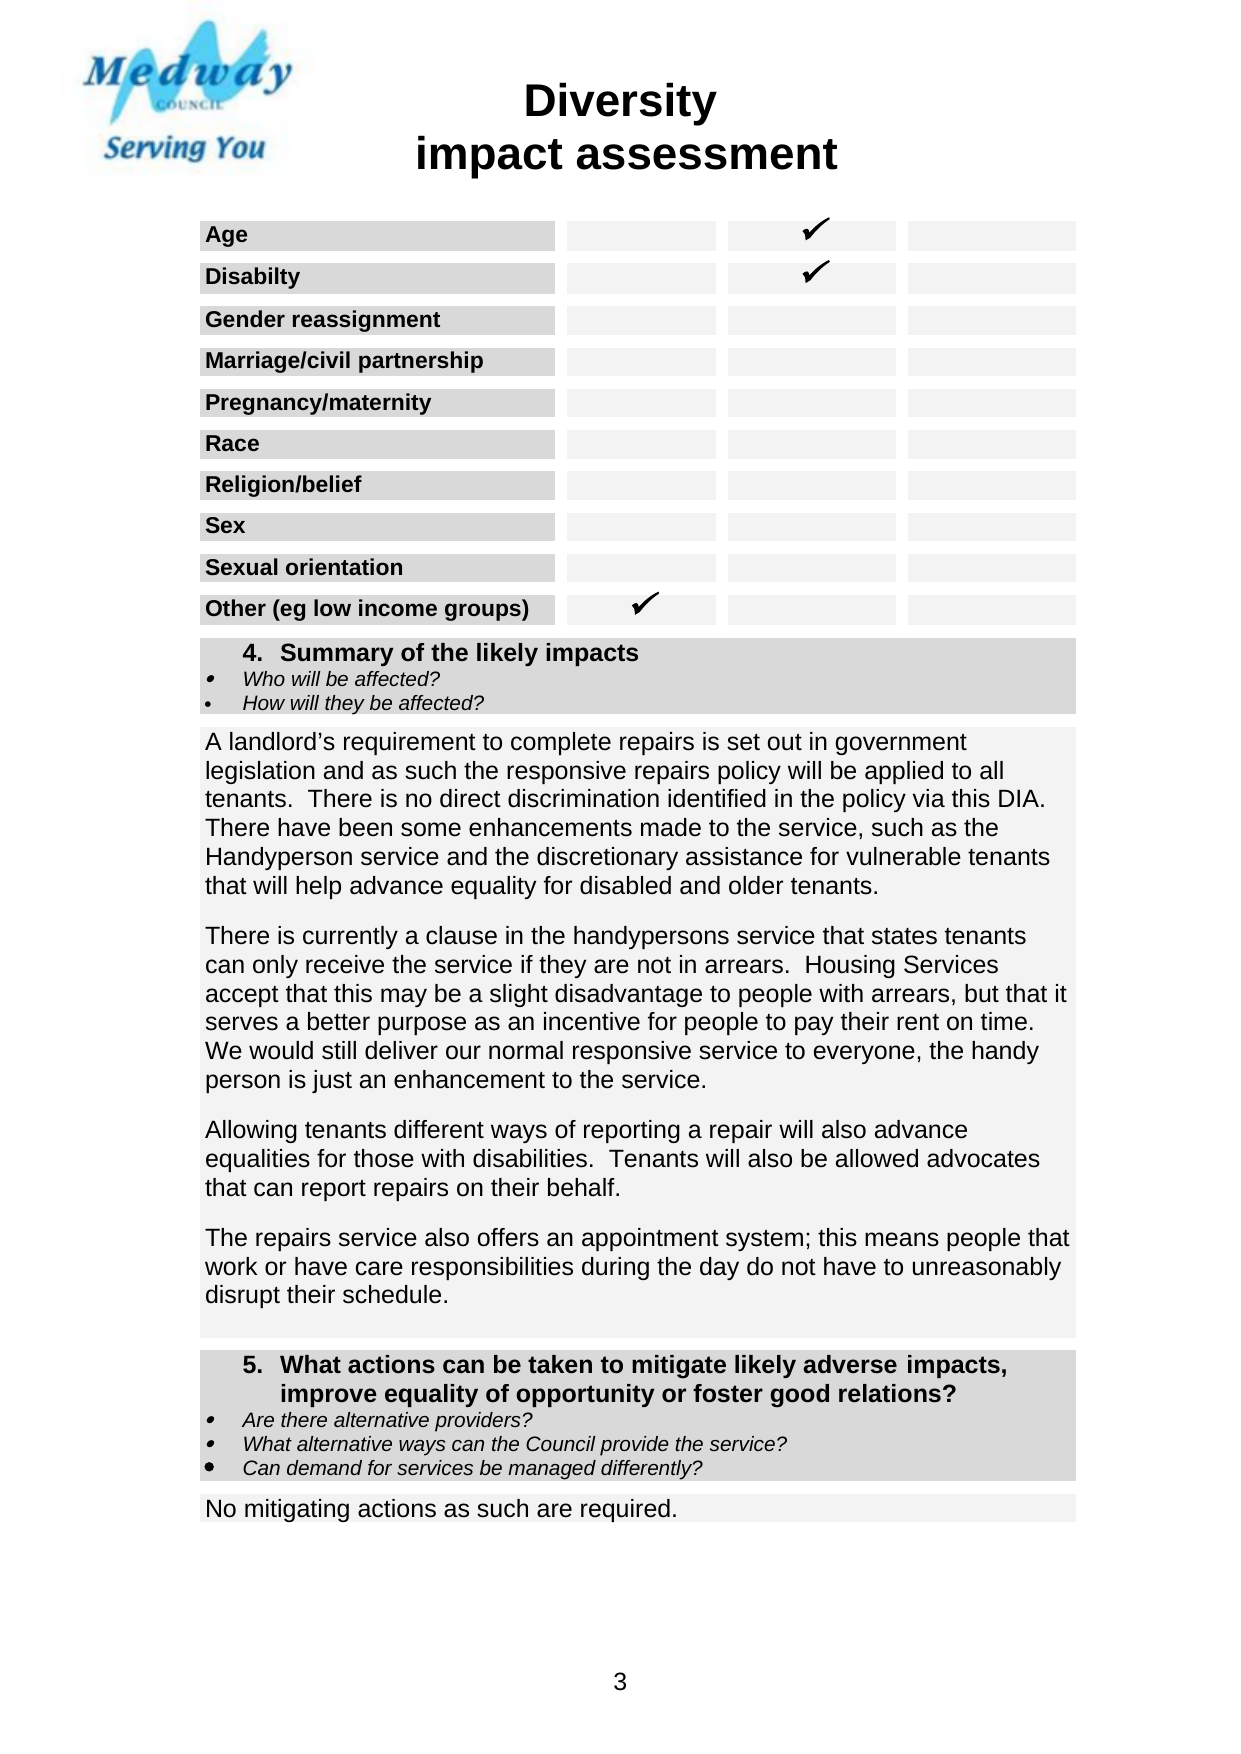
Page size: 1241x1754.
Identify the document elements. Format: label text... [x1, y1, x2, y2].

table_cell [728, 471, 896, 500]
table_cell Age [200, 221, 555, 251]
table_cell [728, 306, 896, 335]
table_cell [728, 513, 896, 541]
table_cell [728, 595, 896, 625]
table_cell [567, 263, 716, 294]
table_cell [567, 595, 716, 625]
table_cell Religion/belief [200, 471, 555, 500]
table_cell [567, 348, 716, 376]
table_cell [728, 430, 896, 459]
table_cell Marriage/civil partnership [200, 348, 555, 376]
table_cell [908, 389, 1076, 417]
table_cell No mitigating actions as such are required. [200, 1494, 1076, 1522]
table_cell [728, 263, 896, 294]
table_cell What actions can be taken to mitigate likely adverse impacts, improve equality of opportunity or foster good relations? Are there alternative providers? What alternative ways can the Council provide the service? Can demand for services be managed differently? [200, 1350, 1076, 1481]
table_cell [567, 513, 716, 541]
table_cell A landlord’s requirement to complete repairs is set out in government legislation and as such the responsive repairs policy will be applied to all tenants. There is no direct discrimination identified in the policy via this DIA. There have been some enhancements made to the service, such as the Handyperson service and the discretionary assistance for vulnerable tenants that will help advance equality for disabled and older tenants. There is currently a clause in the handypersons service that states tenants can only receive the service if they are not in arrears. Housing Services accept that this may be a slight disadvantage to people with arrears, but that it serves a better purpose as an incentive for people to pay their rent on time. We would still deliver our normal responsive service to everyone, the handy person is just an enhancement to the service. Allowing tenants different ways of reporting a repair will also advance equalities for those with disabilities. Tenants will also be allowed advocates that can report repairs on their behalf. The repairs service also offers an appointment system; this means people that work or have care responsibilities during the day do not have to unreasonably disrupt their schedule. [200, 727, 1076, 1338]
table_cell Pregnancy/maternity [200, 389, 555, 417]
table_cell [908, 471, 1076, 500]
table_cell [728, 389, 896, 417]
table_cell [908, 430, 1076, 459]
table_cell [567, 554, 716, 582]
table_cell [908, 348, 1076, 376]
table_cell Other (eg low income groups) [200, 595, 555, 625]
table_cell [728, 348, 896, 376]
table_cell [728, 221, 896, 251]
table_cell Disabilty [200, 263, 555, 294]
table_cell Race [200, 430, 555, 459]
table_cell [567, 306, 716, 335]
table_cell [908, 554, 1076, 582]
table_cell [567, 430, 716, 459]
table_cell [908, 306, 1076, 335]
table_cell [908, 221, 1076, 251]
table_cell [908, 595, 1076, 625]
table_cell [908, 263, 1076, 294]
table_cell [908, 513, 1076, 541]
table_cell [567, 389, 716, 417]
table_cell [728, 554, 896, 582]
table_cell Sexual orientation [200, 554, 555, 582]
table_cell [567, 471, 716, 500]
table_cell Sex [200, 513, 555, 541]
table_cell Gender reassignment [200, 306, 555, 335]
table_cell [567, 221, 716, 251]
table_cell Summary of the likely impacts Who will be affected? How will they be affected? [200, 638, 1076, 714]
